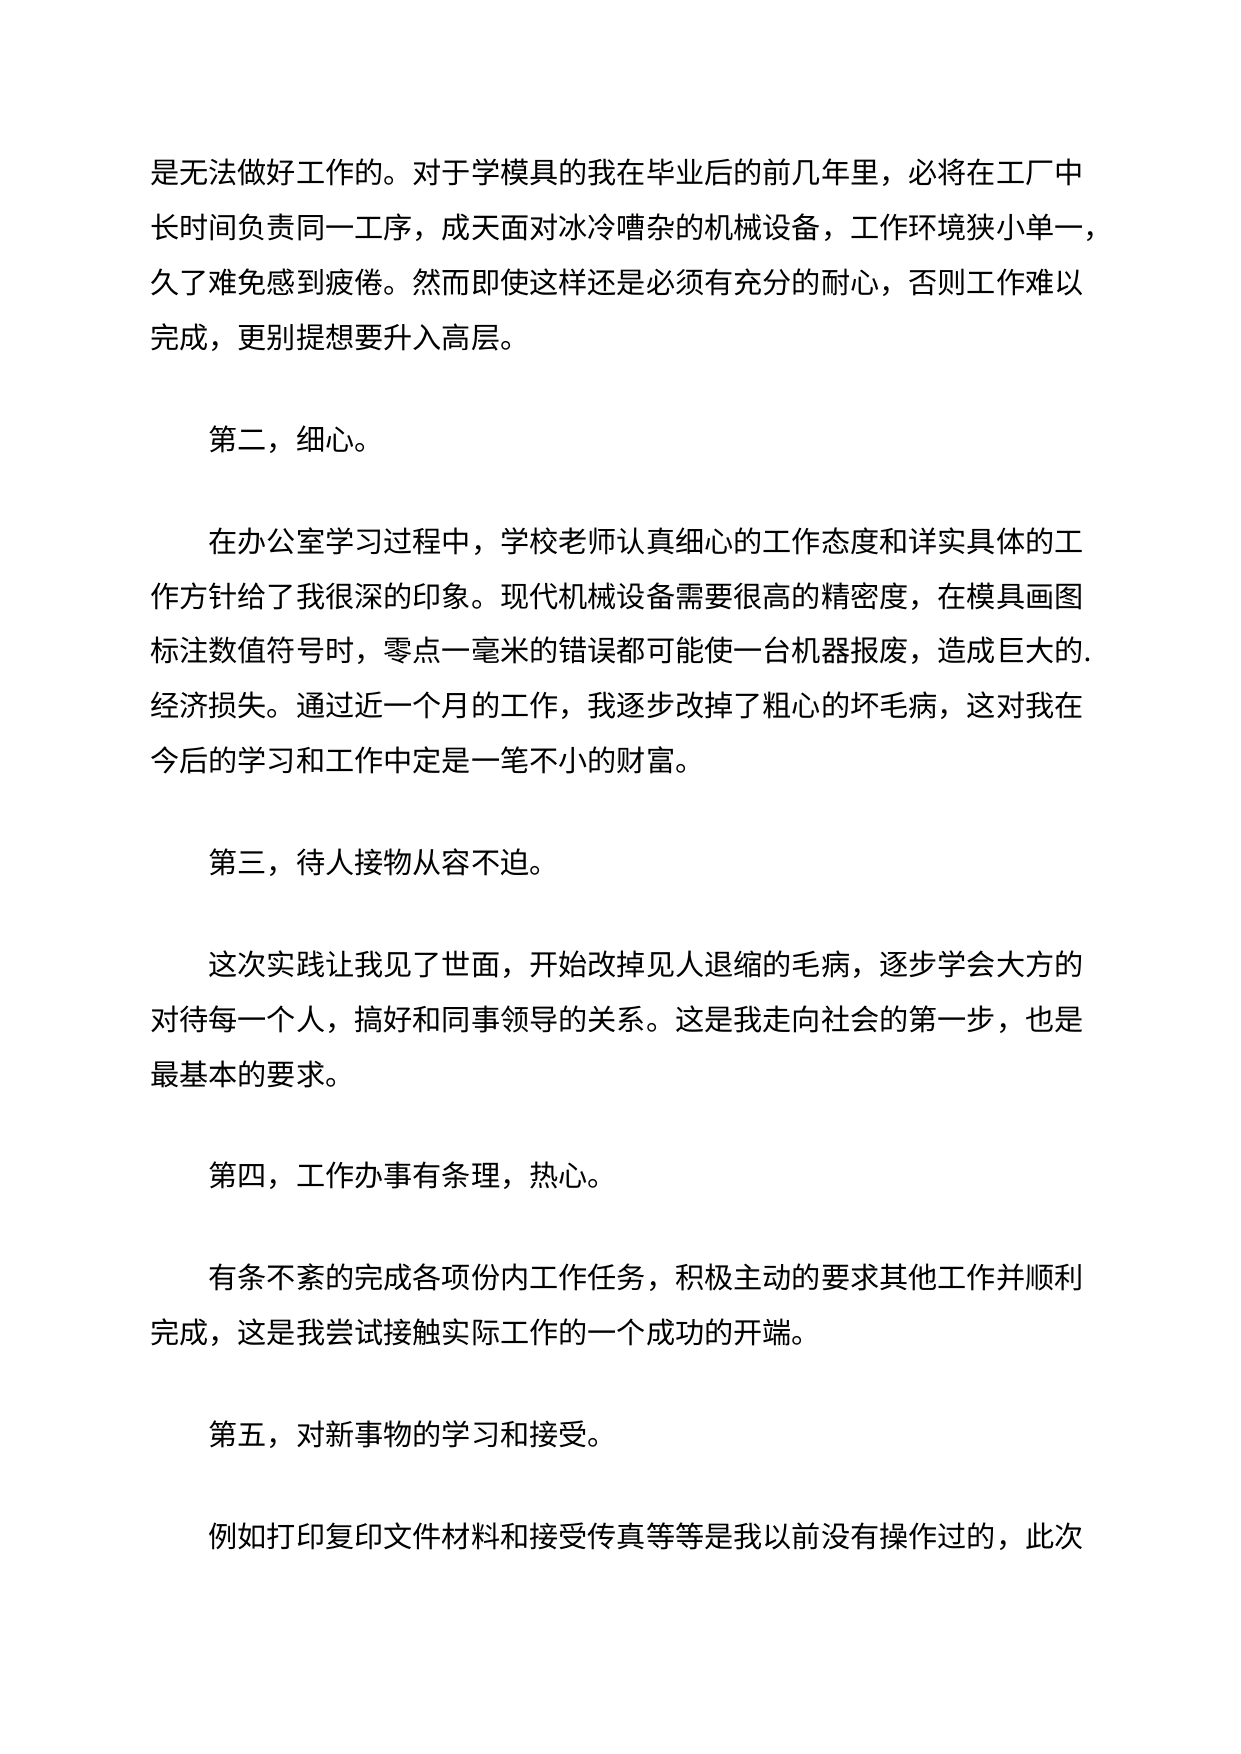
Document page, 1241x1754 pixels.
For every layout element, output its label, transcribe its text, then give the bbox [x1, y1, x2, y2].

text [150, 150, 1090, 357]
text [150, 1513, 1090, 1556]
text 第二，细心。 [150, 416, 1090, 459]
text 第三，待人接物从容不迫。 [150, 840, 1090, 882]
text 在办公室学习过程中，学校老师认真细心的工作态度和详实具体的工作方针给了我很深的印象。现代机械设备需要很高的精密度，在模具画图标注数值符号时，零点一毫米的错误都可能使一台机器报废，造成巨大的.经济损失。通过近一个月的工作，我逐步改掉了粗心的坏毛病，这对我在今后的学习和工作中定是一笔不小的财富。 [150, 518, 1090, 780]
text 第四，工作办事有条理，热心。 [150, 1153, 1090, 1195]
text 第五，对新事物的学习和接受。 [150, 1411, 1090, 1454]
text 有条不紊的完成各项份内工作任务，积极主动的要求其他工作并顺利完成，这是我尝试接触实际工作的一个成功的开端。 [150, 1255, 1090, 1352]
text 这次实践让我见了世面，开始改掉见人退缩的毛病，逐步学会大方的对待每一个人，搞好和同事领导的关系。这是我走向社会的第一步，也是最基本的要求。 [150, 941, 1090, 1093]
